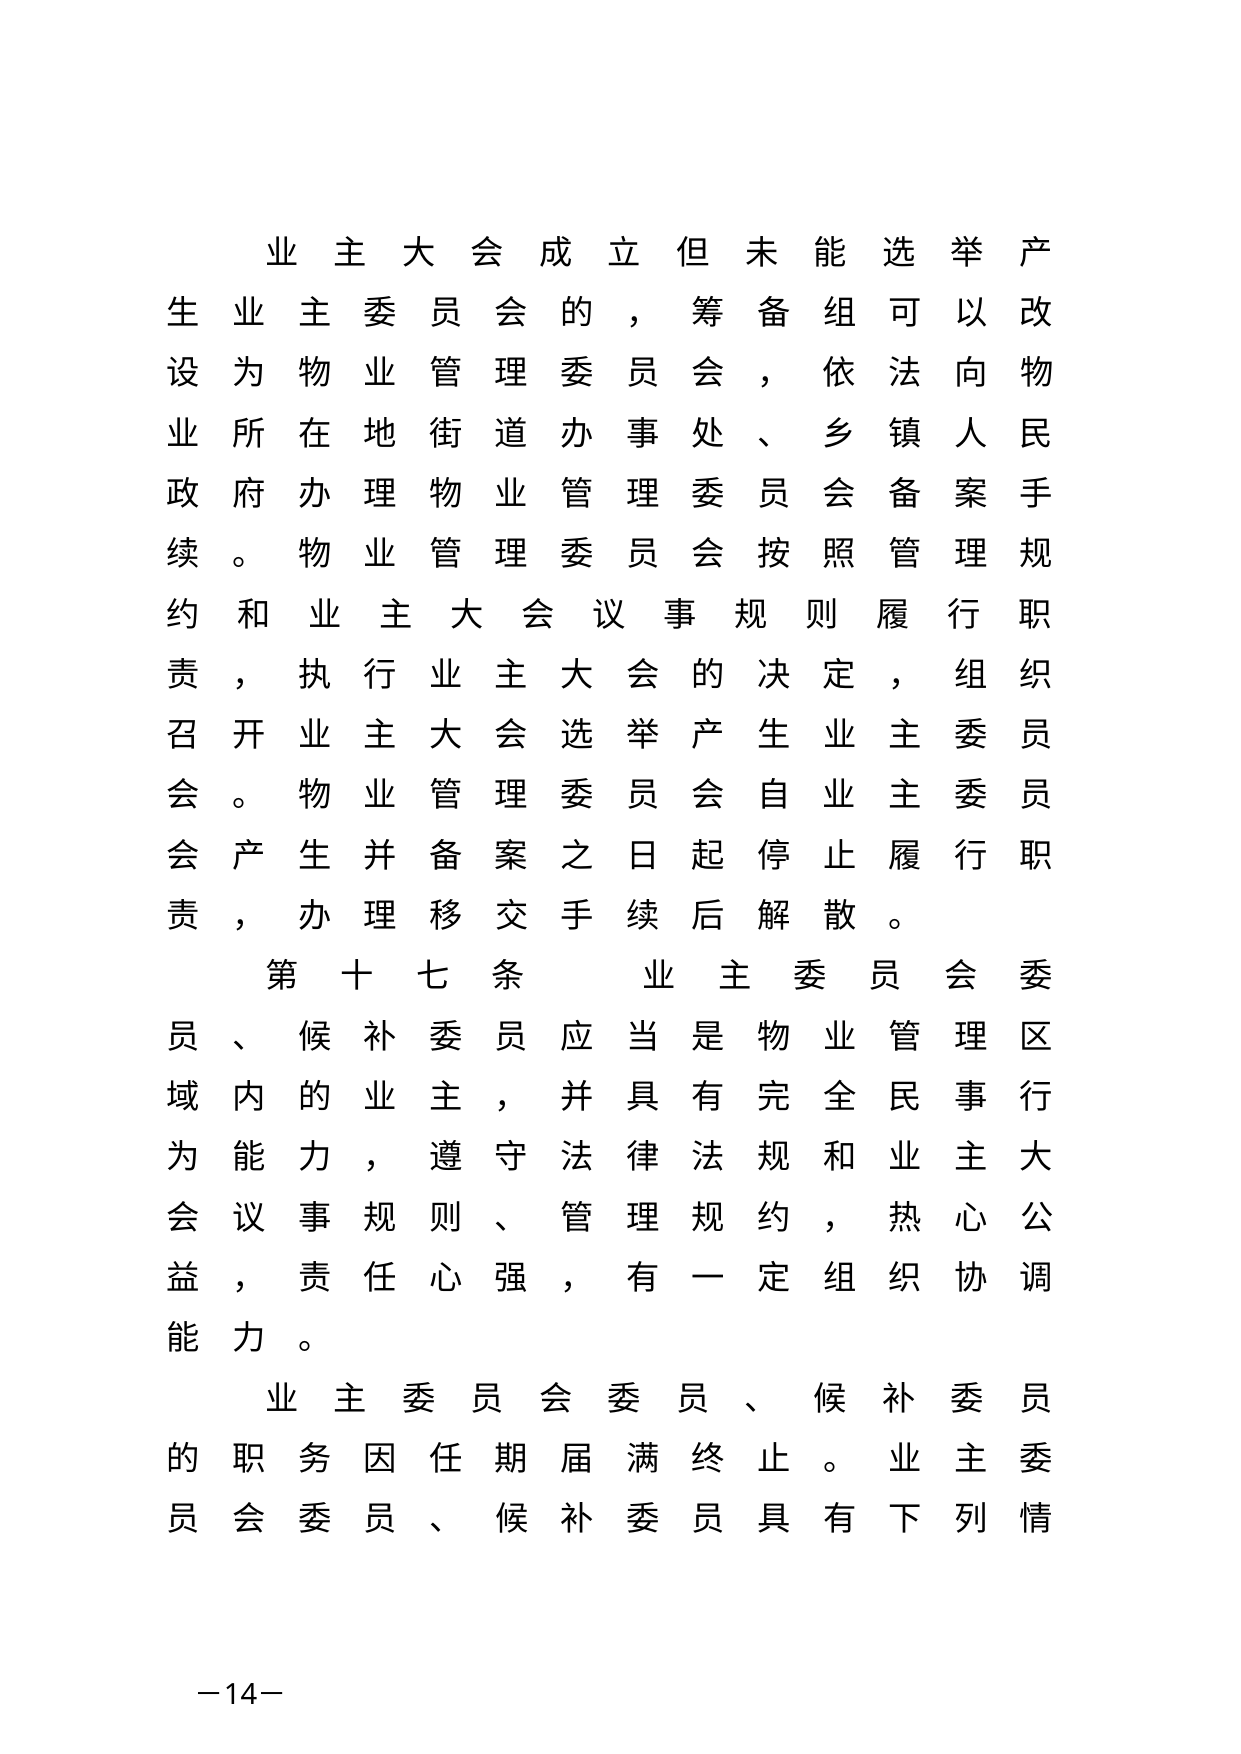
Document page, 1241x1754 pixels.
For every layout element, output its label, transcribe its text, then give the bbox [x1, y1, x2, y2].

text 业主大会成立但未能选举产生业主委员会的，筹备组可以改设为物业管理委员会，依法向物业所在地街道办事处、乡镇人民政府办理物业管理委员会备案手续。物业管理委员会按照管理规约和业主大会议事规则履行职责，执行业主大会的决定，组织召开业主大会选举产生业主委员会。物业管理委员会自业主委员会产生并备案之日起停止履行职责，办理移交手续后解散。 [167, 219, 1085, 943]
text 第十七条 业主委员会委员、候补委员应当是物业管理区域内的业主，并具有完全民事行为能力，遵守法律法规和业主大会议事规则、管理规约，热心公益，责任心强，有一定组织协调能力。 [167, 943, 1085, 1365]
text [167, 1365, 1085, 1546]
